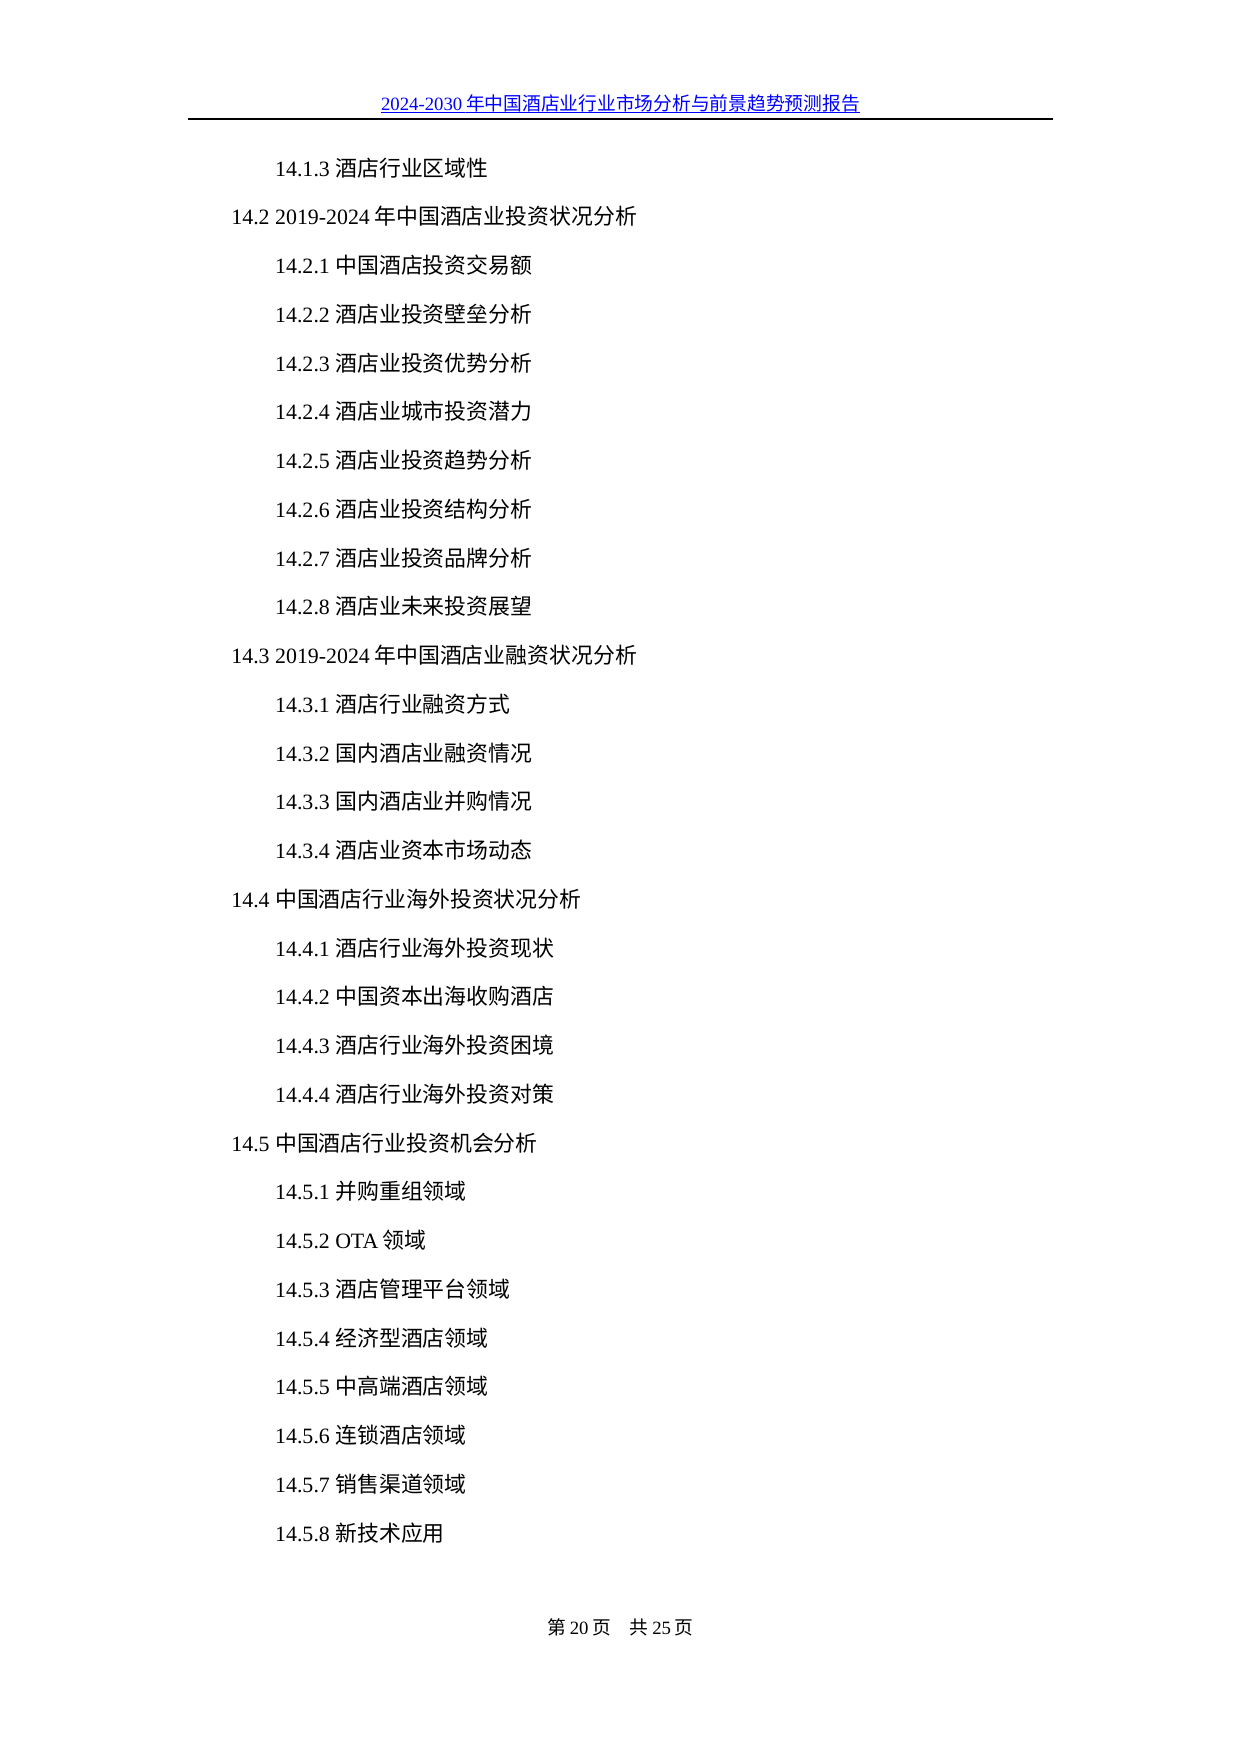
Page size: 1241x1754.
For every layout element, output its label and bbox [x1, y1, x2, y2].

text [187, 150, 1053, 1548]
